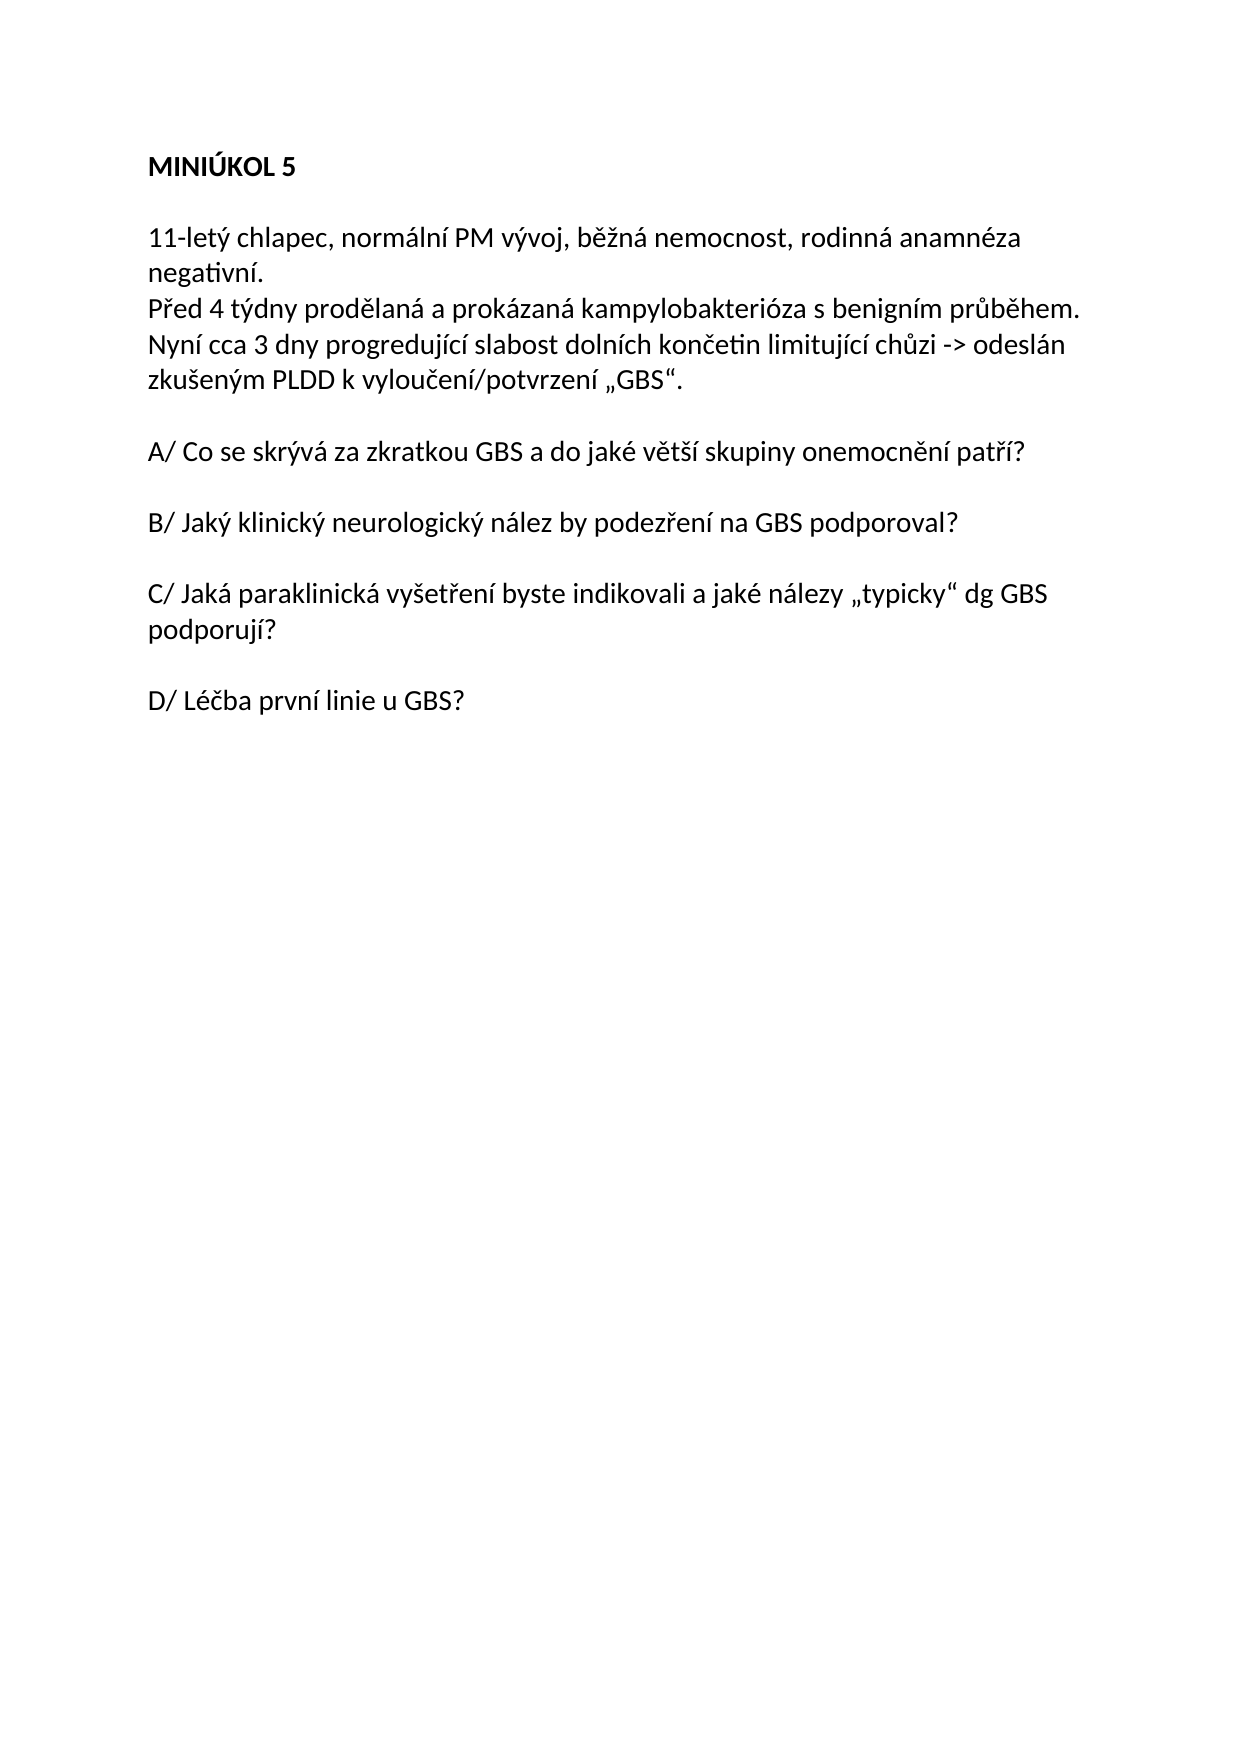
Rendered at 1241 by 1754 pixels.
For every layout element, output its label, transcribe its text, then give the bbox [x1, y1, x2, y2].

text 11-letý chlapec, normální PM vývoj, běžná nemocnost, rodinná anamnéza negativní. [148, 219, 1093, 290]
text A/ Co se skrývá za zkratkou GBS a do jaké větší skupiny onemocnění patří? [148, 433, 1093, 468]
text C/ Jaká paraklinická vyšetření byste indikovali a jaké nálezy „typicky“ dg GBS podporují? [148, 575, 1093, 646]
text D/ Léčba první linie u GBS? [148, 682, 1093, 718]
text B/ Jaký klinický neurologický nález by podezření na GBS podporoval? [148, 504, 1093, 539]
text MINIÚKOL 5 [148, 148, 1093, 183]
text Před 4 týdny prodělaná a prokázaná kampylobakterióza s benigním průběhem. [148, 290, 1093, 326]
text Nyní cca 3 dny progredující slabost dolních končetin limitující chůzi -> odeslán zkušeným PLDD k vyloučení/potvrzení „GBS“. [148, 326, 1093, 397]
